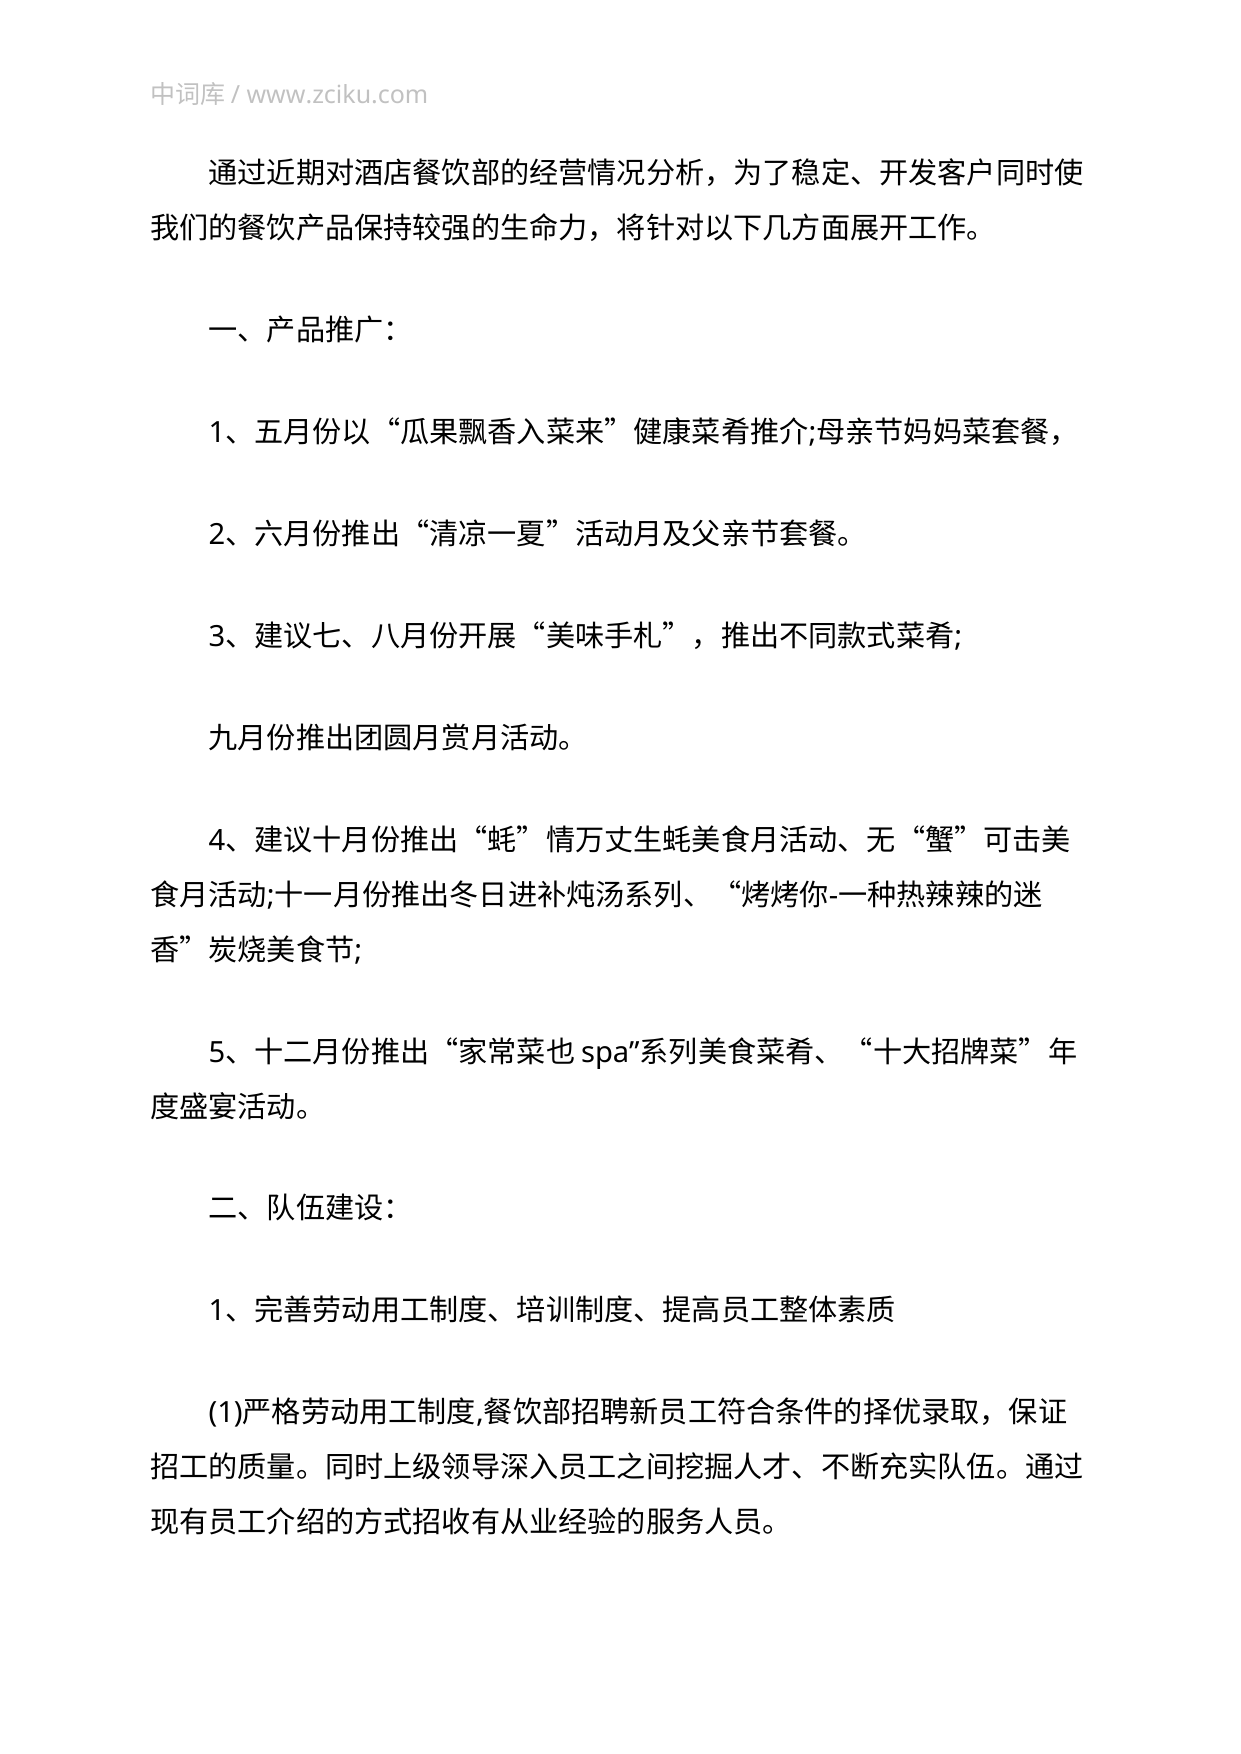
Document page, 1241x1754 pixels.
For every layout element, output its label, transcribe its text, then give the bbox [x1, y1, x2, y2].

text 2、六月份推出“清凉一夏”活动月及父亲节套餐。 [150, 510, 1090, 553]
text 1、完善劳动用工制度、培训制度、提高员工整体素质 [150, 1287, 1090, 1329]
text 通过近期对酒店餐饮部的经营情况分析，为了稳定、开发客户同时使我们的餐饮产品保持较强的生命力，将针对以下几方面展开工作。 [150, 150, 1090, 247]
text 1、五月份以“瓜果飘香入菜来”健康菜肴推介;母亲节妈妈菜套餐， [150, 408, 1090, 451]
text 九月份推出团圆月赏月活动。 [150, 714, 1090, 757]
text 4、建议十月份推出“蚝”情万丈生蚝美食月活动、无“蟹”可击美食月活动;十一月份推出冬日进补炖汤系列、“烤烤你-一种热辣辣的迷香”炭烧美食节; [150, 816, 1090, 968]
text 一、产品推广： [150, 307, 1090, 349]
text 5、十二月份推出“家常菜也spa”系列美食菜肴、“十大招牌菜”年度盛宴活动。 [150, 1028, 1090, 1125]
text (1)严格劳动用工制度,餐饮部招聘新员工符合条件的择优录取，保证招工的质量。同时上级领导深入员工之间挖掘人才、不断充实队伍。通过现有员工介绍的方式招收有从业经验的服务人员。 [150, 1389, 1090, 1541]
text 3、建议七、八月份开展“美味手札”，推出不同款式菜肴; [150, 612, 1090, 655]
text 二、队伍建设： [150, 1185, 1090, 1227]
